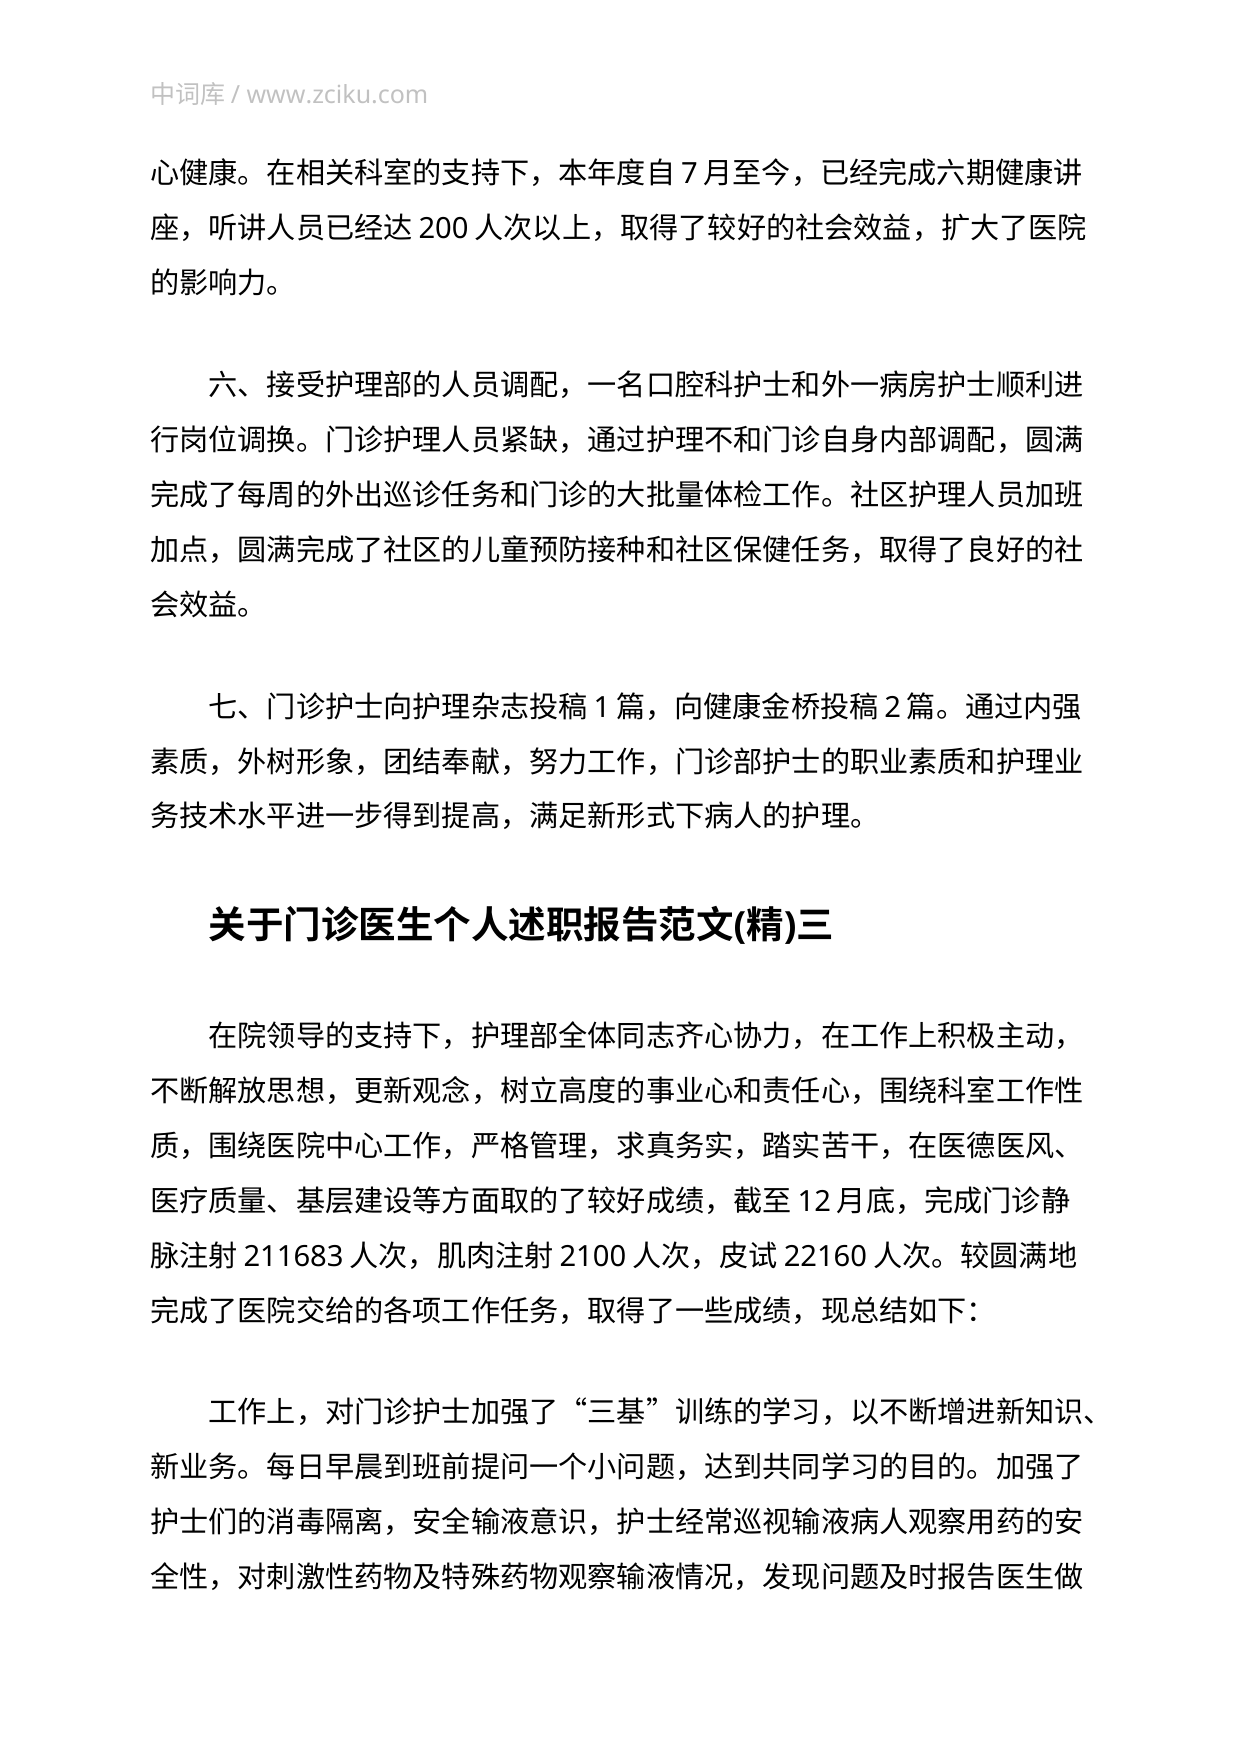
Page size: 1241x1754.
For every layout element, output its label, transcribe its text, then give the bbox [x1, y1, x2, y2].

text 七、门诊护士向护理杂志投稿1篇，向健康金桥投稿2篇。通过内强素质，外树形象，团结奉献，努力工作，门诊部护士的职业素质和护理业务技术水平进一步得到提高，满足新形式下病人的护理。 [150, 683, 1090, 835]
text 在院领导的支持下，护理部全体同志齐心协力，在工作上积极主动，不断解放思想，更新观念，树立高度的事业心和责任心，围绕科室工作性质，围绕医院中心工作，严格管理，求真务实，踏实苦干，在医德医风、医疗质量、基层建设等方面取的了较好成绩，截至12月底，完成门诊静脉注射211683人次，肌肉注射2100人次，皮试22160人次。较圆满地完成了医院交给的各项工作任务，取得了一些成绩，现总结如下： [150, 1012, 1090, 1329]
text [150, 150, 1090, 302]
text 六、接受护理部的人员调配，一名口腔科护士和外一病房护士顺利进行岗位调换。门诊护理人员紧缺，通过护理不和门诊自身内部调配，圆满完成了每周的外出巡诊任务和门诊的大批量体检工作。社区护理人员加班加点，圆满完成了社区的儿童预防接种和社区保健任务，取得了良好的社会效益。 [150, 362, 1090, 624]
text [150, 1389, 1090, 1596]
text 关于门诊医生个人述职报告范文(精)三 [150, 895, 1090, 949]
